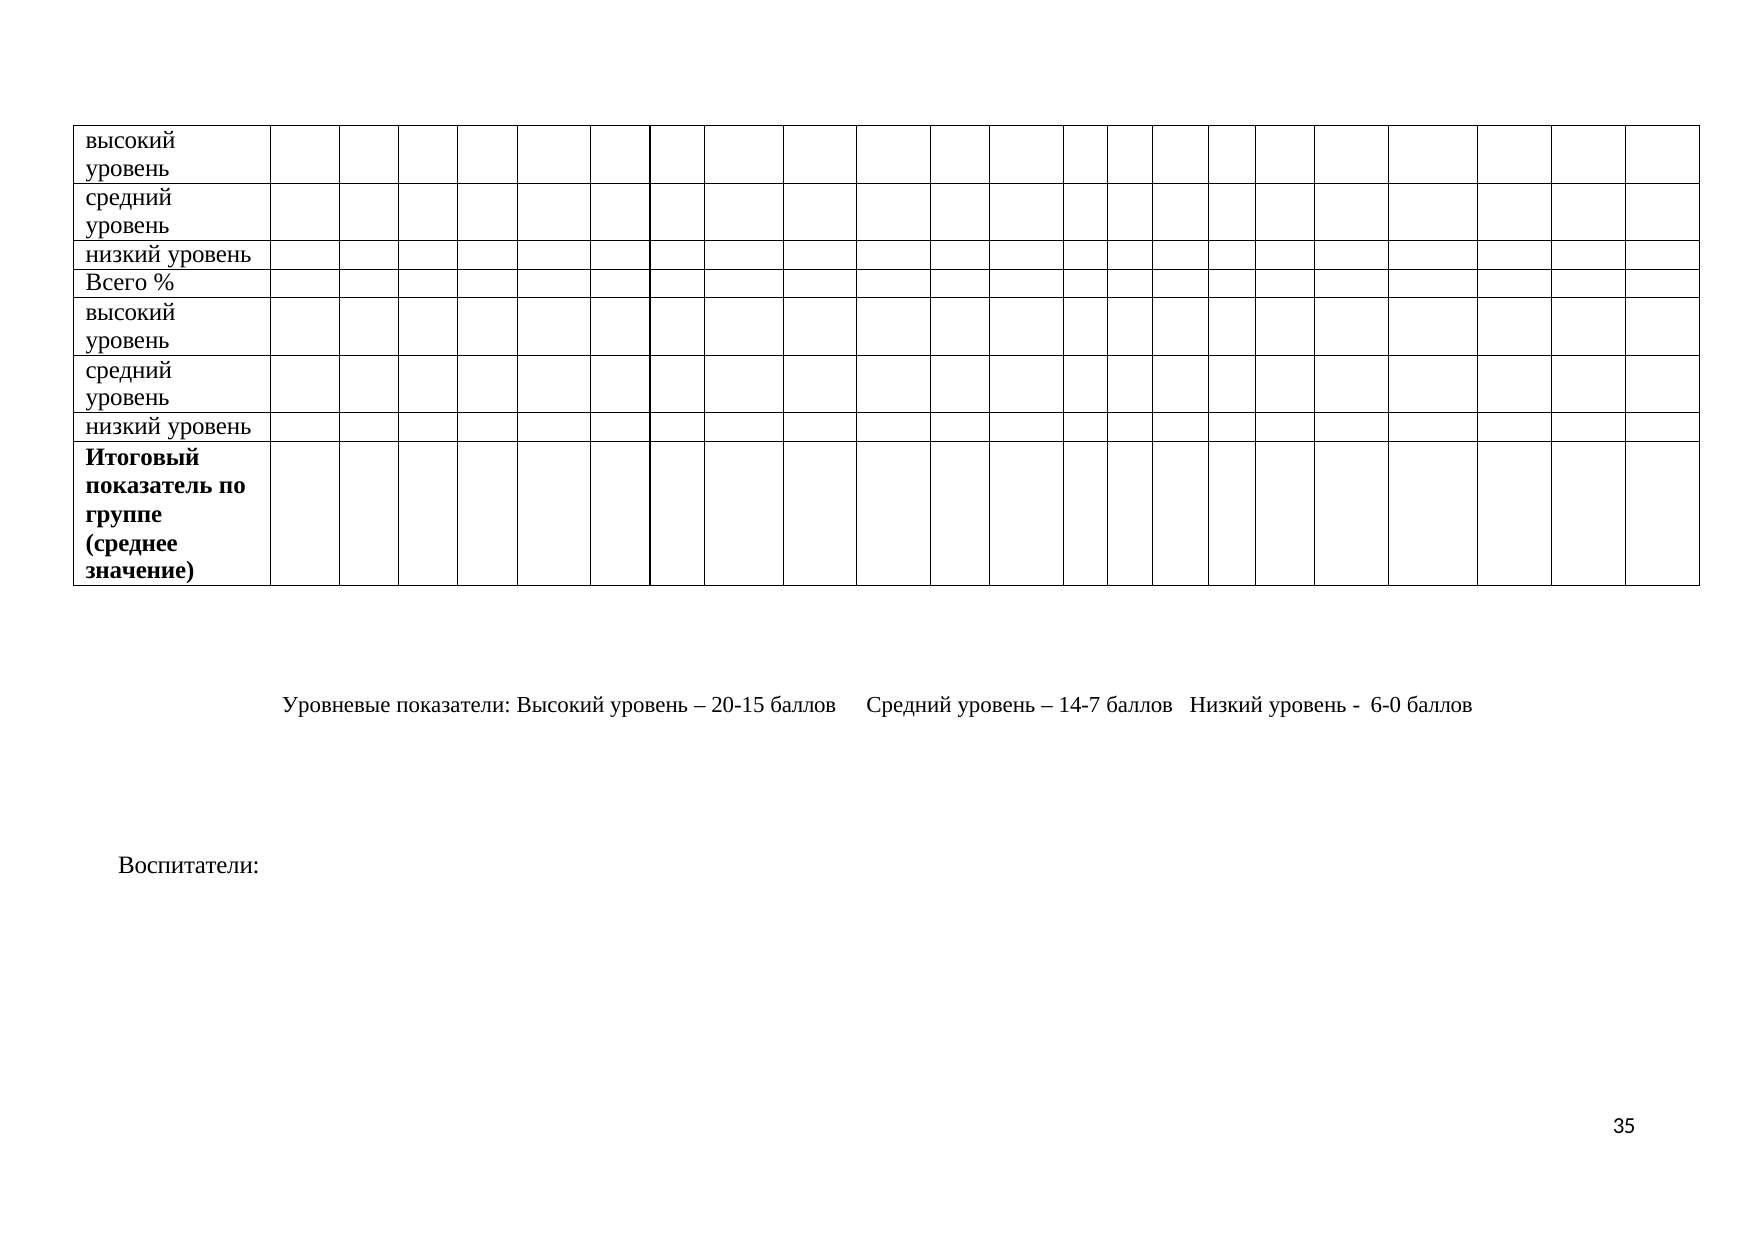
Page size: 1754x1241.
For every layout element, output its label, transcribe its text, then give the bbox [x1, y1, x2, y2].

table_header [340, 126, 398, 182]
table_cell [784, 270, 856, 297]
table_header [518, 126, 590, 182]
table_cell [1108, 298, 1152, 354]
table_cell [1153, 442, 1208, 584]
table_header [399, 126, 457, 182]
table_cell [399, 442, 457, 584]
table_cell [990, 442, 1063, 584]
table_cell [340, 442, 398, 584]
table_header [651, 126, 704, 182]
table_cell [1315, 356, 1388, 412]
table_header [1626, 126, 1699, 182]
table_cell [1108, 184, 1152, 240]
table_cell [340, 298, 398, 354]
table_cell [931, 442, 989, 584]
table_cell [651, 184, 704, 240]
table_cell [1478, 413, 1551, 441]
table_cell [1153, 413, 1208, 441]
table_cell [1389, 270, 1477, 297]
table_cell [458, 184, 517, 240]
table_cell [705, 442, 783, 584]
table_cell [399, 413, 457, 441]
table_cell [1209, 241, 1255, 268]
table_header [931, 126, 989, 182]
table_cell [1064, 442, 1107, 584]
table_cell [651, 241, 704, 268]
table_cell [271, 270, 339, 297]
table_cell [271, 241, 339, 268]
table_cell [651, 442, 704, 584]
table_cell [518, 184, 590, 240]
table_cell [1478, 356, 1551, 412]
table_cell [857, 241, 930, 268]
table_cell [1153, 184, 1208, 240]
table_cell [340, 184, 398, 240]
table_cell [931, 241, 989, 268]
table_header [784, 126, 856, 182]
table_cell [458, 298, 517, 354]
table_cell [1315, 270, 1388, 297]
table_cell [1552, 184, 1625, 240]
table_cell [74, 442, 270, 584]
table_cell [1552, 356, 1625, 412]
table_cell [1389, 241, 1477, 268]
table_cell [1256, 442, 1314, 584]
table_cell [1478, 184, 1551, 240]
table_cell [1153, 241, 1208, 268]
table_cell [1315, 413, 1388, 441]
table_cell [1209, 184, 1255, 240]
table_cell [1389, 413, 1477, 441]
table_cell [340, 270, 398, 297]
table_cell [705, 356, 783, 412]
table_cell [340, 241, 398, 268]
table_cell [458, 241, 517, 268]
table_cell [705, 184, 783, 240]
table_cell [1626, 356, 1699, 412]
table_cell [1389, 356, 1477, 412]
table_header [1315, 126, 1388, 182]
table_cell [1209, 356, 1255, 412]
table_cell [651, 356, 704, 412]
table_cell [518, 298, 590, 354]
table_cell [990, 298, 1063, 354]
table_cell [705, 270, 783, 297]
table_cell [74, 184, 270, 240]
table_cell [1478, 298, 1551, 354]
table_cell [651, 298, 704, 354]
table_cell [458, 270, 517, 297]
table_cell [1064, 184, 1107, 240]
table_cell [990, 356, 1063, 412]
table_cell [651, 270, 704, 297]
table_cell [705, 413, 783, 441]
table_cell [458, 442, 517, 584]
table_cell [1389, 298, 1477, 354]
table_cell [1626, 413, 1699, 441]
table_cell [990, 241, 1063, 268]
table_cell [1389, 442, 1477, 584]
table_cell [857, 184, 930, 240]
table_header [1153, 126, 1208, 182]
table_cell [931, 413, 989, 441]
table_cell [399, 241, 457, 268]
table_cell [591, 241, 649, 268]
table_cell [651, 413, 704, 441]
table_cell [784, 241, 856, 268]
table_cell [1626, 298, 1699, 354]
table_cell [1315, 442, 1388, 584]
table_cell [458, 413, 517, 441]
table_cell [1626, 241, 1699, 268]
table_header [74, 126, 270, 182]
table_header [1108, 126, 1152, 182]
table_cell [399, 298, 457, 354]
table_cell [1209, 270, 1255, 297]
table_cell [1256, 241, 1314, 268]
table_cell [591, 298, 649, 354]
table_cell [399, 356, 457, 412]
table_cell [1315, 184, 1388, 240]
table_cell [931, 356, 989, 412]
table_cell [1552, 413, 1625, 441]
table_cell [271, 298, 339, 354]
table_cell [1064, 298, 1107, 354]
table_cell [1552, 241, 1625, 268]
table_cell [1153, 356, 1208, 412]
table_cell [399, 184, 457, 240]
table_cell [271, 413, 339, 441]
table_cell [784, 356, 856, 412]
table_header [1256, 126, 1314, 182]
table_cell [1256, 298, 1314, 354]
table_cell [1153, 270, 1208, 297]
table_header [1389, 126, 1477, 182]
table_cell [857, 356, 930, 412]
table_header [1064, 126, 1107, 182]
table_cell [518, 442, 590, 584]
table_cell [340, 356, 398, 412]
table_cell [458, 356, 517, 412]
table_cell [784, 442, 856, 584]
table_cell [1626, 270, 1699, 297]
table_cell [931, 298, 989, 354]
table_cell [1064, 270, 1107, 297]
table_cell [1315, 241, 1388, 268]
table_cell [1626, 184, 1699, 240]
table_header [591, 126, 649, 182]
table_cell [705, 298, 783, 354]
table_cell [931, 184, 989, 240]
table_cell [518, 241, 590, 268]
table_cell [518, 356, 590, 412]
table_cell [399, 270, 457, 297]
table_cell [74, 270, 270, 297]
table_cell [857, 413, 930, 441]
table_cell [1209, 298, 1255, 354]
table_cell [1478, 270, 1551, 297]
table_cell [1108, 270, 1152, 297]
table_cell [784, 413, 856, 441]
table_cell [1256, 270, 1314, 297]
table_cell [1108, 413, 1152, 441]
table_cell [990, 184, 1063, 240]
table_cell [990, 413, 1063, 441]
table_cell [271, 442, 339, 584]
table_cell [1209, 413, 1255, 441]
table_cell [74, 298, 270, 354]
text Уровневые показатели: Высокий уровень – 20-15 баллов Средний уровень – 14-7 баллов Низкий уровень - 6-0 баллов [31, 691, 1723, 718]
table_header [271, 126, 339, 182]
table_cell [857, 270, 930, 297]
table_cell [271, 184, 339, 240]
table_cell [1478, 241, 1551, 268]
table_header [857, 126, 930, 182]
text Воспитатели: [118, 851, 1754, 879]
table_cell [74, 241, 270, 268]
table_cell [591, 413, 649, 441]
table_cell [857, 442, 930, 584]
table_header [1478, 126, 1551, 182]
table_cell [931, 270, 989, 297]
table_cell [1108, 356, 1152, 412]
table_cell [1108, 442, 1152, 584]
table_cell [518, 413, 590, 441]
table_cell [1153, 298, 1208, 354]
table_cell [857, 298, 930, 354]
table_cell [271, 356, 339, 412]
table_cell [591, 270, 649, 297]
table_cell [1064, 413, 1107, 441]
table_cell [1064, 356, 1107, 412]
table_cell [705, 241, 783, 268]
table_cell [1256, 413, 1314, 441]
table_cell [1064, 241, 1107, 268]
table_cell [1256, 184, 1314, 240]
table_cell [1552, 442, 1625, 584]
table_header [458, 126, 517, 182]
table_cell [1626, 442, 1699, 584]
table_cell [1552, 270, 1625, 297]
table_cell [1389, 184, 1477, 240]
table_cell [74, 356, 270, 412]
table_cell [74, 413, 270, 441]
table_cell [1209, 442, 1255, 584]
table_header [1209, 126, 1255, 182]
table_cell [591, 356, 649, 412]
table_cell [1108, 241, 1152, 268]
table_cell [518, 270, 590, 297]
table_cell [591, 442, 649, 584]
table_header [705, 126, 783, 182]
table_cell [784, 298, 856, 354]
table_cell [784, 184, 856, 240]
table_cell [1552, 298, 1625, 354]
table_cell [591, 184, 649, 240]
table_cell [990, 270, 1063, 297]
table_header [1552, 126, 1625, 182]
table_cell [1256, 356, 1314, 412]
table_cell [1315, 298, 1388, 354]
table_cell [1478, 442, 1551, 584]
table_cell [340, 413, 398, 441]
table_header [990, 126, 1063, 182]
